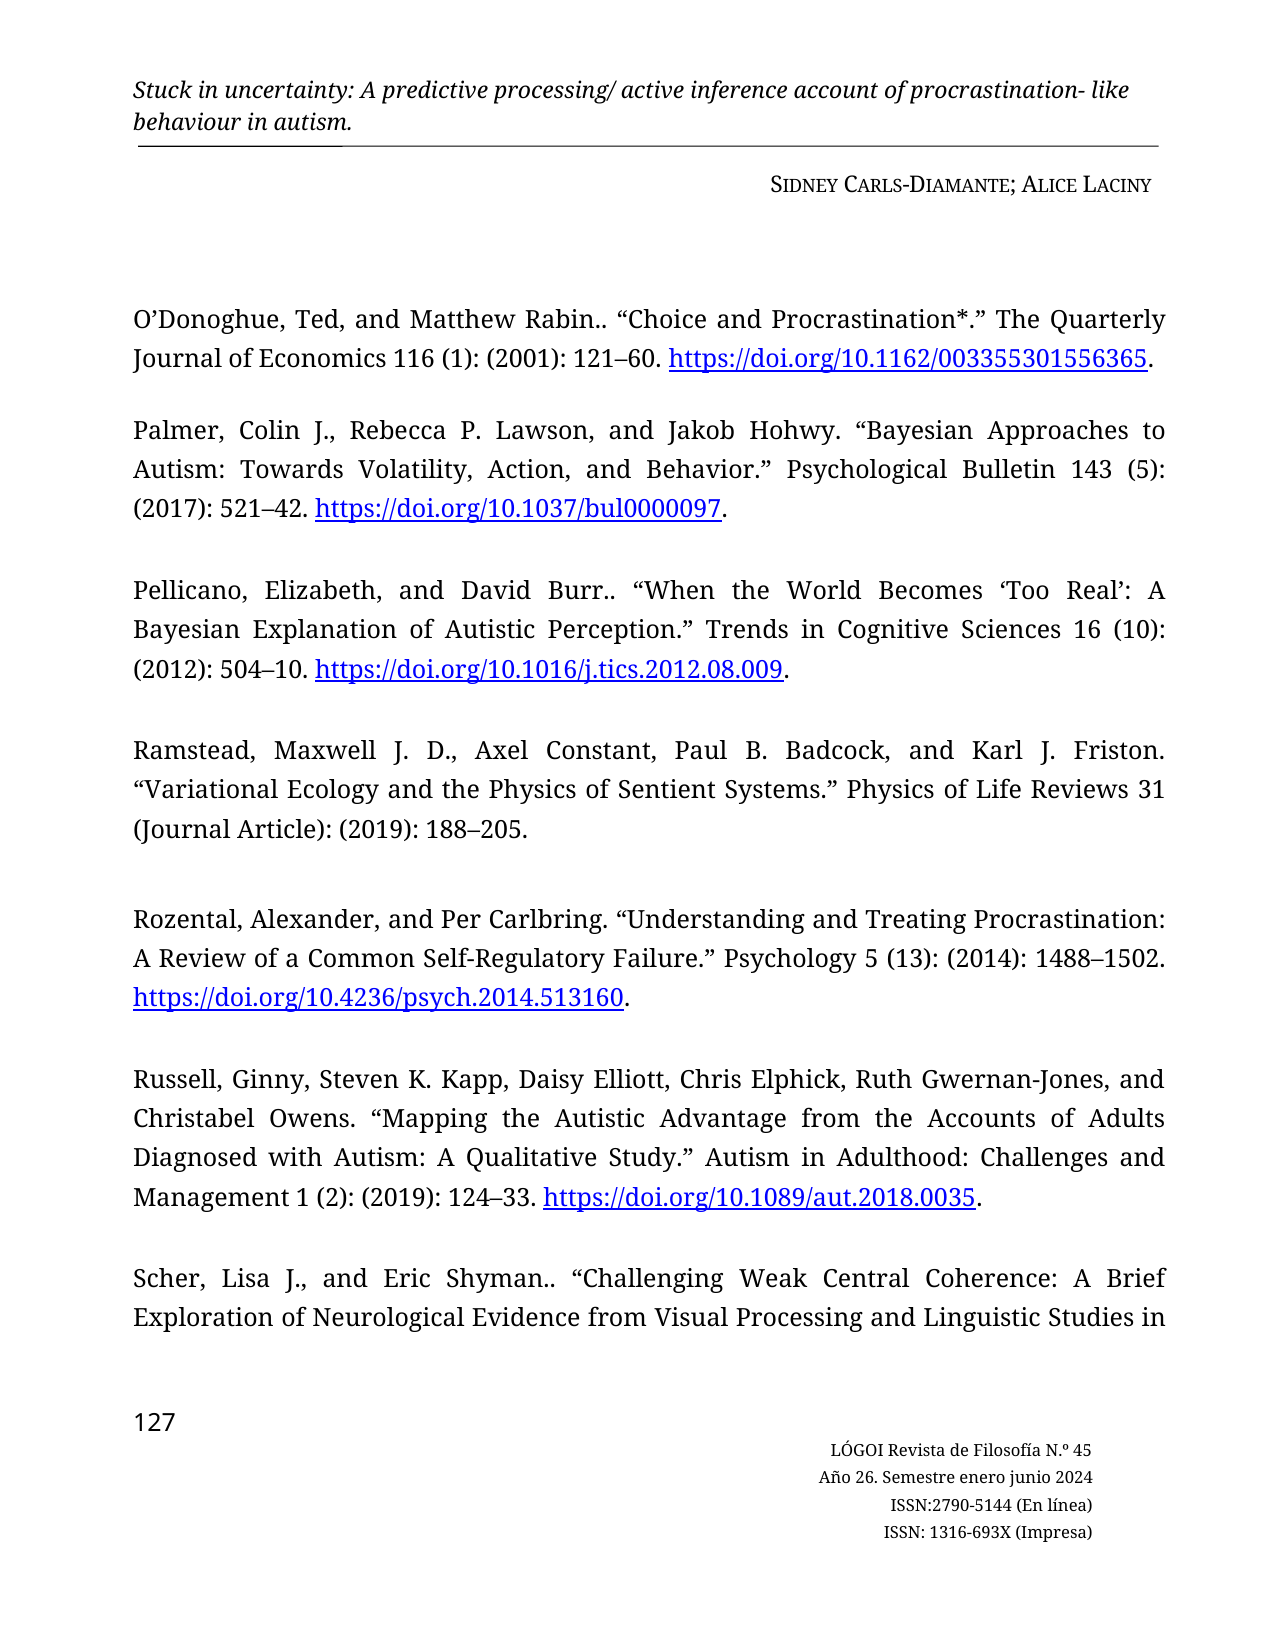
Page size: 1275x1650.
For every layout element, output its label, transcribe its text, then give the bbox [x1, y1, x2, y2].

text Ramstead, Maxwell J. D., Axel Constant, Paul B. Badcock, and Karl J. Friston. “Variational Ecology and the Physics of Sentient Systems.” Physics of Life Reviews 31 (Journal Article): (2019): 188–205. [133, 733, 1167, 845]
text O’Donoghue, Ted, and Matthew Rabin.. “Choice and Procrastination*.” The Quarterly Journal of Economics 116 (1): (2001): 121–60. https://doi.org/10.1162/003355301556365. [133, 302, 1167, 375]
text Russell, Ginny, Steven K. Kapp, Daisy Elliott, Chris Elphick, Ruth Gwernan-Jones, and Christabel Owens. “Mapping the Autistic Advantage from the Accounts of Adults Diagnosed with Autism: A Qualitative Study.” Autism in Adulthood: Challenges and Management 1 (2): (2019): 124–33. https://doi.org/10.1089/aut.2018.0035. [133, 1062, 1167, 1213]
text Pellicano, Elizabeth, and David Burr.. “When the World Becomes ‘Too Real’: A Bayesian Explanation of Autistic Perception.” Trends in Cognitive Sciences 16 (10): (2012): 504–10. https://doi.org/10.1016/j.tics.2012.08.009. [133, 573, 1167, 685]
text Rozental, Alexander, and Per Carlbring. “Understanding and Treating Procrastination: A Review of a Common Self-Regulatory Failure.” Psychology 5 (13): (2014): 1488–1502. https://doi.org/10.4236/psych.2014.513160. [133, 902, 1167, 1014]
text Palmer, Colin J., Rebecca P. Lawson, and Jakob Hohwy. “Bayesian Approaches to Autism: Towards Volatility, Action, and Behavior.” Psychological Bulletin 143 (5): (2017): 521–42. https://doi.org/10.1037/bul0000097. [133, 413, 1167, 525]
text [133, 1261, 1167, 1334]
